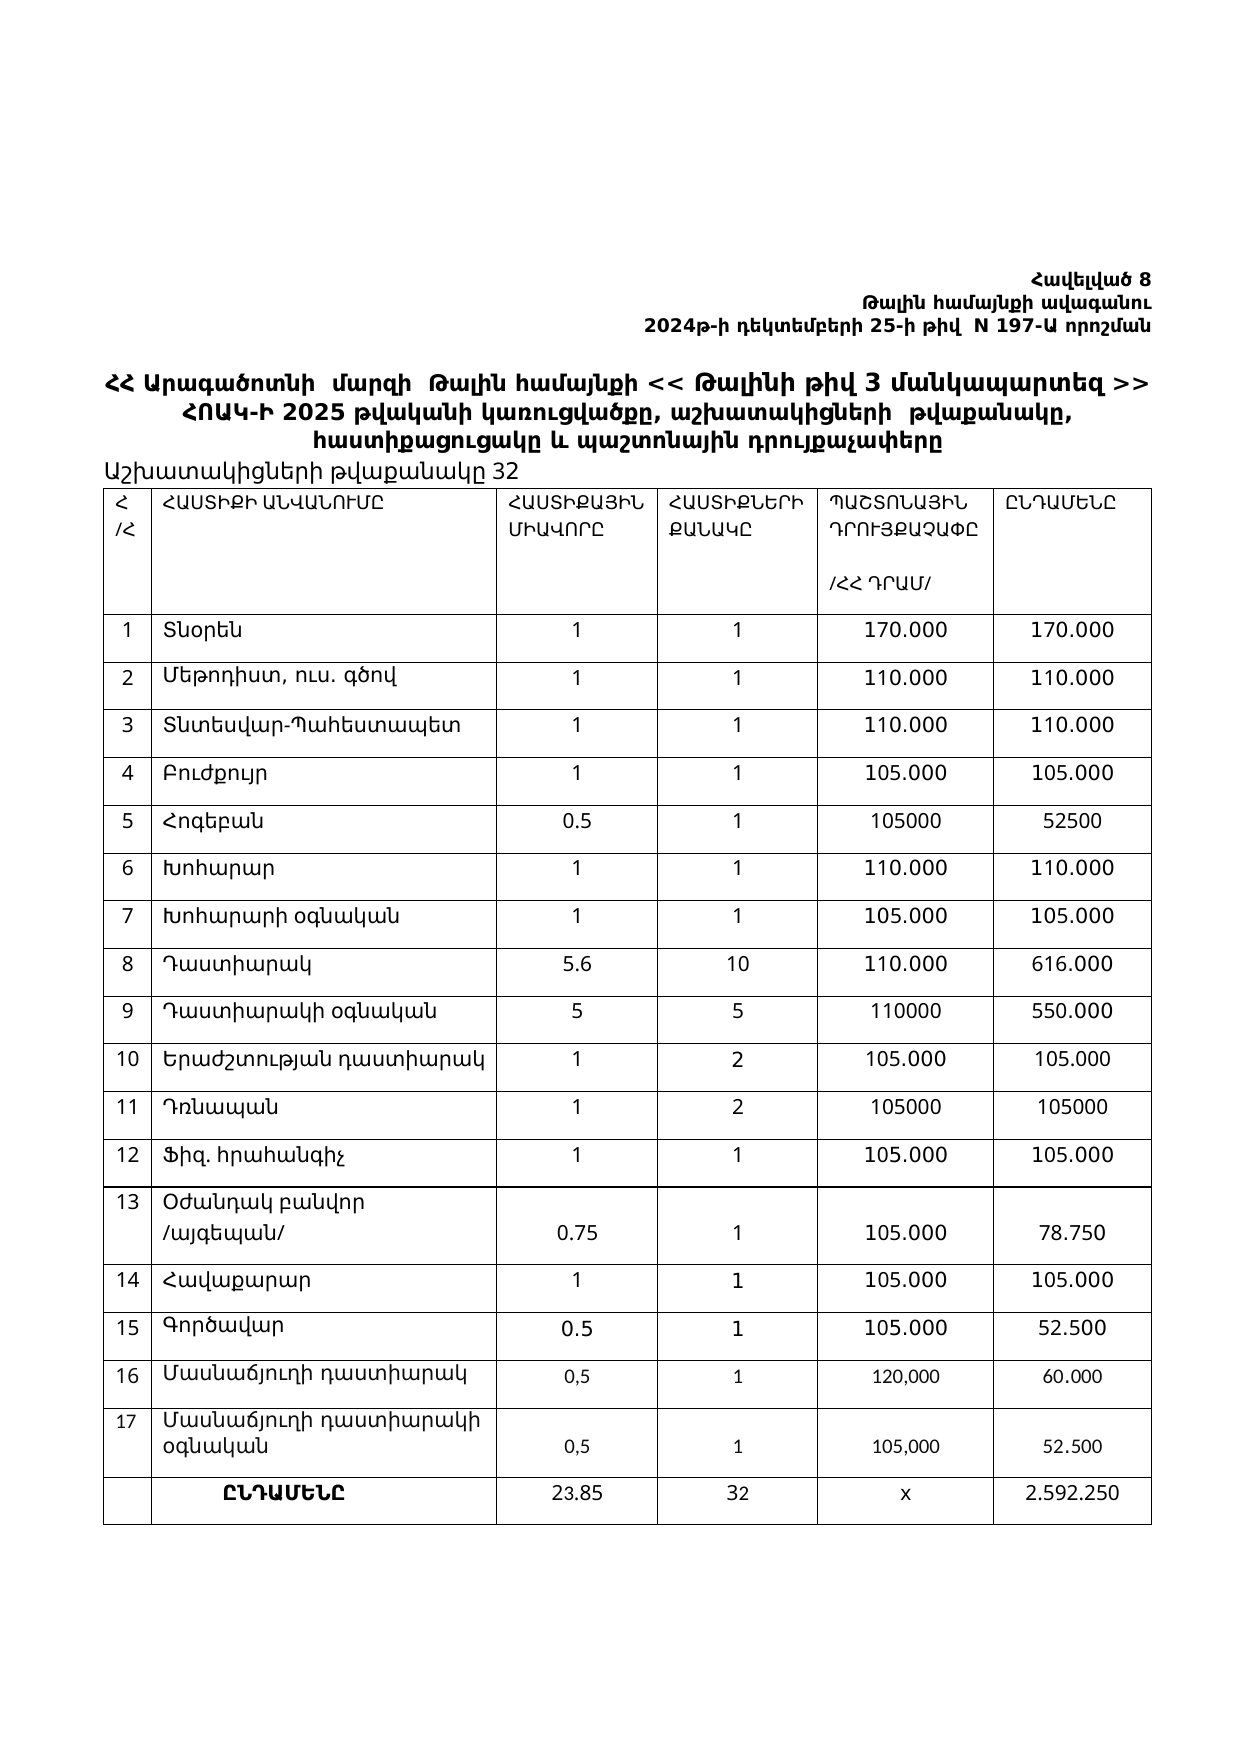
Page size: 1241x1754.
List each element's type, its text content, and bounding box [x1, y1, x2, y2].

table_cell 5.6 [497, 949, 657, 996]
table_cell 52.500 [994, 1313, 1151, 1360]
table_cell 170.000 [994, 615, 1151, 662]
table_cell 105.000 [818, 1313, 993, 1360]
table_cell Գործավար [152, 1313, 496, 1360]
table_cell Մեթոդիստ, ուս. գծով [152, 663, 496, 709]
table_cell 105.000 [994, 1044, 1151, 1091]
table_cell 105000 [818, 1092, 993, 1139]
table_header ՀԱՍՏԻՔԱՅԻՆ ՄԻԱՎՈՐԸ [497, 489, 657, 614]
table_cell 110.000 [818, 663, 993, 709]
table_cell 1 [658, 710, 817, 757]
table_cell Մասնաճյուղի դաստիարակի օգնական [152, 1409, 496, 1477]
table_cell 9 [104, 997, 151, 1043]
table_cell 1 [497, 1092, 657, 1139]
table_cell 11 [104, 1092, 151, 1139]
table_cell 105.000 [994, 1140, 1151, 1186]
table_cell 14 [104, 1265, 151, 1312]
table_cell 5 [497, 997, 657, 1043]
table_header Հ/Հ [104, 489, 151, 614]
table_cell 16 [104, 1361, 151, 1407]
table_header ՀԱՍՏԻՔԻ ԱՆՎԱՆՈՒՄԸ [152, 489, 496, 614]
table_cell 0.5 [497, 806, 657, 852]
table_cell 2 [104, 663, 151, 709]
table_cell 0,5 [497, 1409, 657, 1477]
table_cell 1 [658, 758, 817, 805]
text Թալին համայնքի ավագանու [103, 292, 1152, 314]
table_cell 1 [658, 901, 817, 948]
table_cell 0.5 [497, 1313, 657, 1360]
table_cell 110000 [818, 997, 993, 1043]
table_cell 1 [497, 663, 657, 709]
table_cell 110.000 [818, 854, 993, 900]
table_cell Դռնապան [152, 1092, 496, 1139]
text ՀՀ Արագածոտնի մարզի Թալին համայնքի << Թալինի թիվ 3 մանկապարտեզ >> ՀՈԱԿ-Ի 2025 թվականի կառուցվածքը, աշխատակիցների թվաքանակը, հաստիքացուցակը և պաշտոնային դրույքաչափերը [103, 368, 1152, 453]
table_cell 616.000 [994, 949, 1151, 996]
table_cell 105.000 [818, 1188, 993, 1264]
table_cell Բուժքույր [152, 758, 496, 805]
table_cell 0,5 [497, 1361, 657, 1407]
table_cell 1 [658, 806, 817, 852]
table_cell Տնօրեն [152, 615, 496, 662]
table_cell 1 [497, 1265, 657, 1312]
table_cell 1 [658, 1265, 817, 1312]
table_cell 52500 [994, 806, 1151, 852]
table_cell 1 [658, 1313, 817, 1360]
table_cell 15 [104, 1313, 151, 1360]
table_cell 1 [658, 663, 817, 709]
text Հավելված 8 [103, 269, 1152, 291]
table_cell Մասնաճյուղի դաստիարակ [152, 1361, 496, 1407]
table_cell 4 [104, 758, 151, 805]
table_cell 1 [658, 1361, 817, 1407]
table_cell 3 [104, 710, 151, 757]
table_cell 105000 [994, 1092, 1151, 1139]
table_cell 10 [658, 949, 817, 996]
table_cell Խոհարար [152, 854, 496, 900]
table_cell 105.000 [818, 1044, 993, 1091]
table_cell Երաժշտության դաստիարակ [152, 1044, 496, 1091]
table_cell 110.000 [818, 949, 993, 996]
table_cell 1 [497, 615, 657, 662]
table_cell 105.000 [818, 1140, 993, 1186]
table_header ՀԱՍՏԻՔՆԵՐԻ ՔԱՆԱԿԸ [658, 489, 817, 614]
text Աշխատակիցների թվաքանակը 32 [103, 455, 1152, 486]
table_cell 2 [658, 1044, 817, 1091]
table_cell 12 [104, 1140, 151, 1186]
table_header ԸՆԴԱՄԵՆԸ [994, 489, 1151, 614]
table_cell Օժանդակ բանվոր /այգեպան/ [152, 1188, 496, 1264]
table_cell 52․500 [994, 1409, 1151, 1477]
table_cell 1 [104, 615, 151, 662]
table_cell 60․000 [994, 1361, 1151, 1407]
table_cell Դաստիարակի օգնական [152, 997, 496, 1043]
table_cell 5 [658, 997, 817, 1043]
table_cell 13 [104, 1188, 151, 1264]
table_header ՊԱՇՏՈՆԱՅԻՆ ԴՐՈՒՅՔԱՉԱՓԸ /ՀՀ ԴՐԱՄ/ [818, 489, 993, 614]
table_cell 78.750 [994, 1188, 1151, 1264]
table_cell 110.000 [994, 663, 1151, 709]
table_cell 6 [104, 854, 151, 900]
table_cell 110.000 [994, 854, 1151, 900]
table_cell 8 [104, 949, 151, 996]
table_cell x [818, 1478, 993, 1524]
table_cell 5 [104, 806, 151, 852]
table_cell 105000 [818, 806, 993, 852]
table_cell 1 [497, 854, 657, 900]
table_cell Դաստիարակ [152, 949, 496, 996]
table_cell 1 [658, 854, 817, 900]
table_cell 110.000 [994, 710, 1151, 757]
table_cell Ֆիզ. հրահանգիչ [152, 1140, 496, 1186]
table_cell 7 [104, 901, 151, 948]
table_cell Հավաքարար [152, 1265, 496, 1312]
table_cell 23.85 [497, 1478, 657, 1524]
table_cell Խոհարարի օգնական [152, 901, 496, 948]
table_cell 1 [658, 615, 817, 662]
table_cell 0.75 [497, 1188, 657, 1264]
table_cell 1 [497, 1044, 657, 1091]
table_cell 1 [658, 1409, 817, 1477]
table_cell Հոգեբան [152, 806, 496, 852]
table_cell 105.000 [994, 758, 1151, 805]
table_cell 105.000 [994, 1265, 1151, 1312]
table_cell 17 [104, 1409, 151, 1477]
table_cell [104, 1478, 151, 1524]
table_cell 1 [497, 710, 657, 757]
table_cell ԸՆԴԱՄԵՆԸ [152, 1478, 496, 1524]
table_cell 2.592.250 [994, 1478, 1151, 1524]
table_cell 105.000 [994, 901, 1151, 948]
table_cell 105.000 [818, 901, 993, 948]
table_cell 105,000 [818, 1409, 993, 1477]
table_cell 1 [497, 758, 657, 805]
table_cell 120,000 [818, 1361, 993, 1407]
table_cell 32 [658, 1478, 817, 1524]
table_cell 1 [497, 901, 657, 948]
table_cell 170.000 [818, 615, 993, 662]
table_cell 1 [658, 1188, 817, 1264]
table_cell 1 [497, 1140, 657, 1186]
text 2024թ-ի դեկտեմբերի 25-ի թիվ N 197-Ա որոշման [103, 315, 1152, 337]
table_cell 110.000 [818, 710, 993, 757]
table_cell 10 [104, 1044, 151, 1091]
table_cell 105.000 [818, 1265, 993, 1312]
table_cell 2 [658, 1092, 817, 1139]
table_cell Տնտեսվար-Պահեստապետ [152, 710, 496, 757]
table_cell 1 [658, 1140, 817, 1186]
table_cell 550.000 [994, 997, 1151, 1043]
table_cell 105.000 [818, 758, 993, 805]
